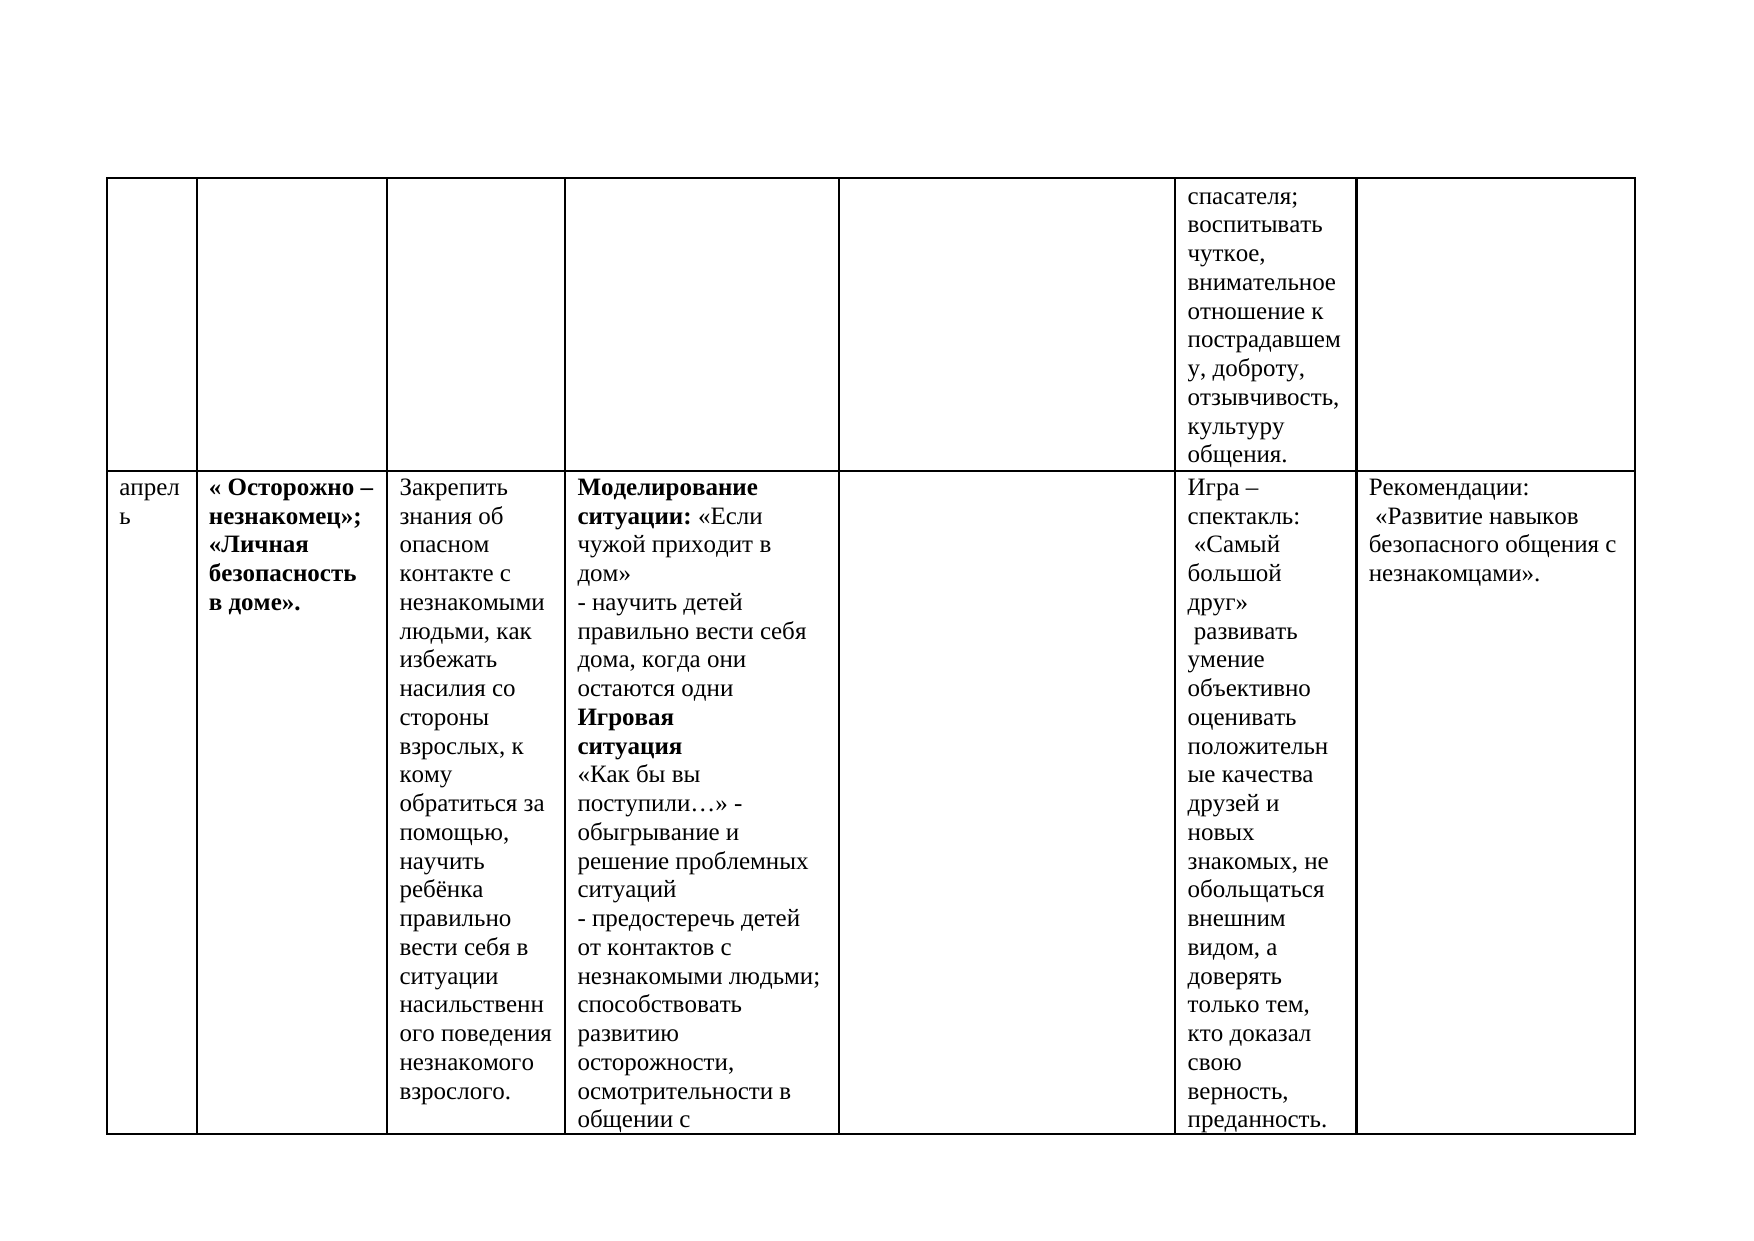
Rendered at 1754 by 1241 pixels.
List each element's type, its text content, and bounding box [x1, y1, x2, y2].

table_cell [1358, 179, 1634, 470]
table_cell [566, 179, 838, 470]
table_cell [198, 179, 386, 470]
table_cell [840, 472, 1174, 1133]
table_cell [388, 472, 564, 1133]
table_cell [566, 472, 838, 1133]
table_cell [840, 179, 1174, 470]
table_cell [1358, 472, 1634, 1133]
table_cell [1176, 472, 1355, 1133]
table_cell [1176, 179, 1355, 470]
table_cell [388, 179, 564, 470]
table_cell апрель [108, 472, 196, 1133]
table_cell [198, 472, 386, 1133]
